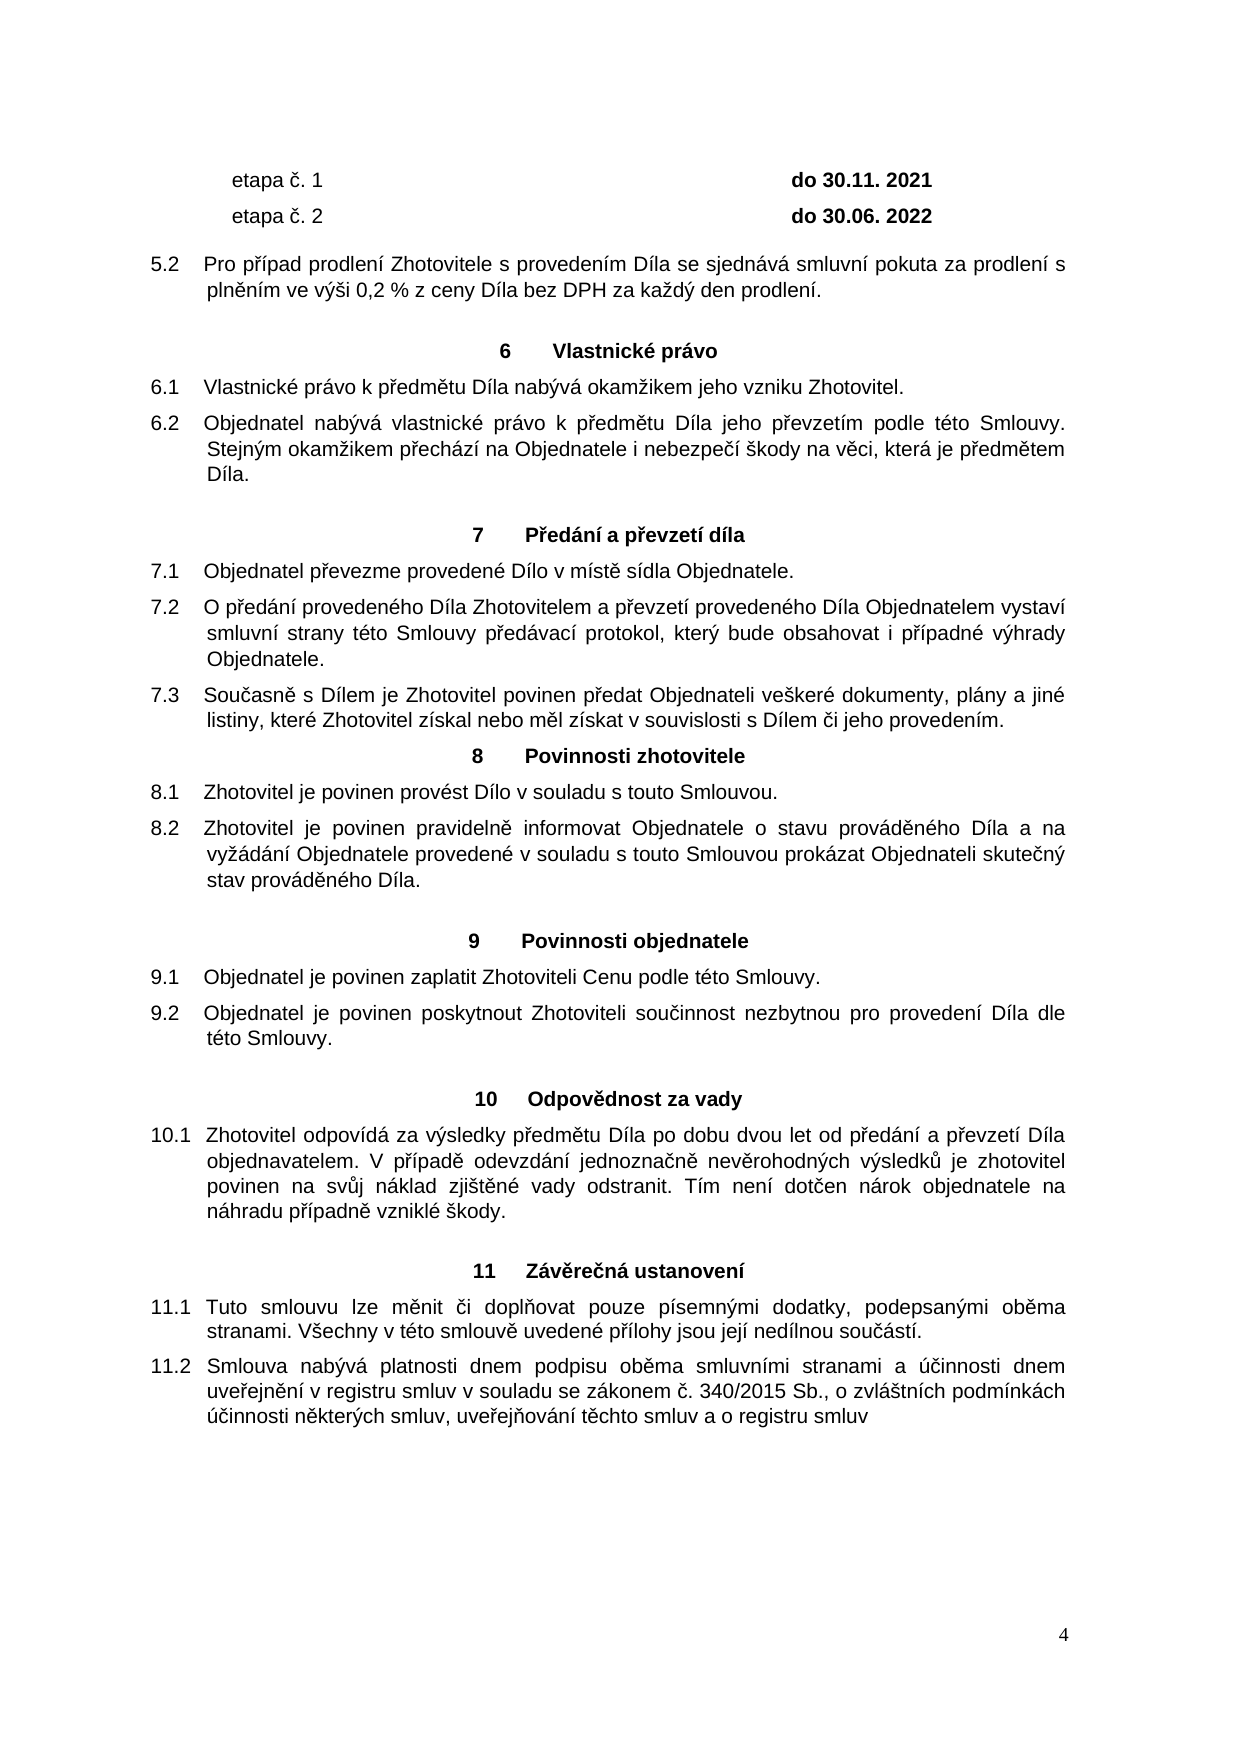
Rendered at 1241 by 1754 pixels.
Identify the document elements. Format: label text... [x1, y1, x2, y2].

list Předání a převzetí díla [150, 523, 1067, 547]
list Vlastnické právo k předmětu Díla nabývá okamžikem jeho vzniku Zhotovitel. [150, 375, 1067, 399]
list Povinnosti objednatele [150, 928, 1067, 952]
list Objednatel nabývá vlastnické právo k předmětu Díla jeho převzetím podle této Smlouvy. Stejným okamžikem přechází na Objednatele i nebezpečí škody na věci, která je předmětem Díla. [150, 411, 1067, 486]
text etapa č. 1 do 30.11. 2021 [150, 167, 1067, 191]
list Smlouva nabývá platnosti dnem podpisu oběma smluvními stranami a účinnosti dnem uveřejnění v registru smluv v souladu se zákonem č. 340/2015 Sb., o zvláštních podmínkách účinnosti některých smluv, uveřejňování těchto smluv a o registru smluv [150, 1353, 1067, 1428]
list Závěrečná ustanovení [150, 1259, 1067, 1283]
list Objednatel je povinen poskytnout Zhotoviteli součinnost nezbytnou pro provedení Díla dle této Smlouvy. [150, 1001, 1067, 1050]
list O předání provedeného Díla Zhotovitelem a převzetí provedeného Díla Objednatelem vystaví smluvní strany této Smlouvy předávací protokol, který bude obsahovat i případné výhrady Objednatele. [150, 595, 1067, 670]
list Zhotovitel je povinen pravidelně informovat Objednatele o stavu prováděného Díla a na vyžádání Objednatele provedené v souladu s touto Smlouvou prokázat Objednateli skutečný stav prováděného Díla. [150, 816, 1067, 891]
list Zhotovitel odpovídá za výsledky předmětu Díla po dobu dvou let od předání a převzetí Díla objednavatelem. V případě odevzdání jednoznačně nevěrohodných výsledků je zhotovitel povinen na svůj náklad zjištěné vady odstranit. Tím není dotčen nárok objednatele na náhradu případně vzniklé škody. [150, 1123, 1067, 1223]
list Současně s Dílem je Zhotovitel povinen předat Objednateli veškeré dokumenty, plány a jiné listiny, které Zhotovitel získal nebo měl získat v souvislosti s Dílem či jeho provedením. [150, 682, 1067, 732]
list Povinnosti zhotovitele [150, 744, 1067, 768]
list Zhotovitel je povinen provést Dílo v souladu s touto Smlouvou. [150, 780, 1067, 804]
list Objednatel je povinen zaplatit Zhotoviteli Cenu podle této Smlouvy. [150, 964, 1067, 988]
list Pro případ prodlení Zhotovitele s provedením Díla se sjednává smluvní pokuta za prodlení s plněním ve výši 0,2 % z ceny Díla bez DPH za každý den prodlení. [150, 252, 1067, 302]
list Tuto smlouvu lze měnit či doplňovat pouze písemnými dodatky, podepsanými oběma stranami. Všechny v této smlouvě uvedené přílohy jsou její nedílnou součástí. [150, 1295, 1067, 1343]
list Objednatel převezme provedené Dílo v místě sídla Objednatele. [150, 559, 1067, 583]
list Vlastnické právo [150, 339, 1067, 363]
text etapa č. 2 do 30.06. 2022 [150, 203, 1067, 227]
list Odpovědnost za vady [150, 1087, 1067, 1111]
